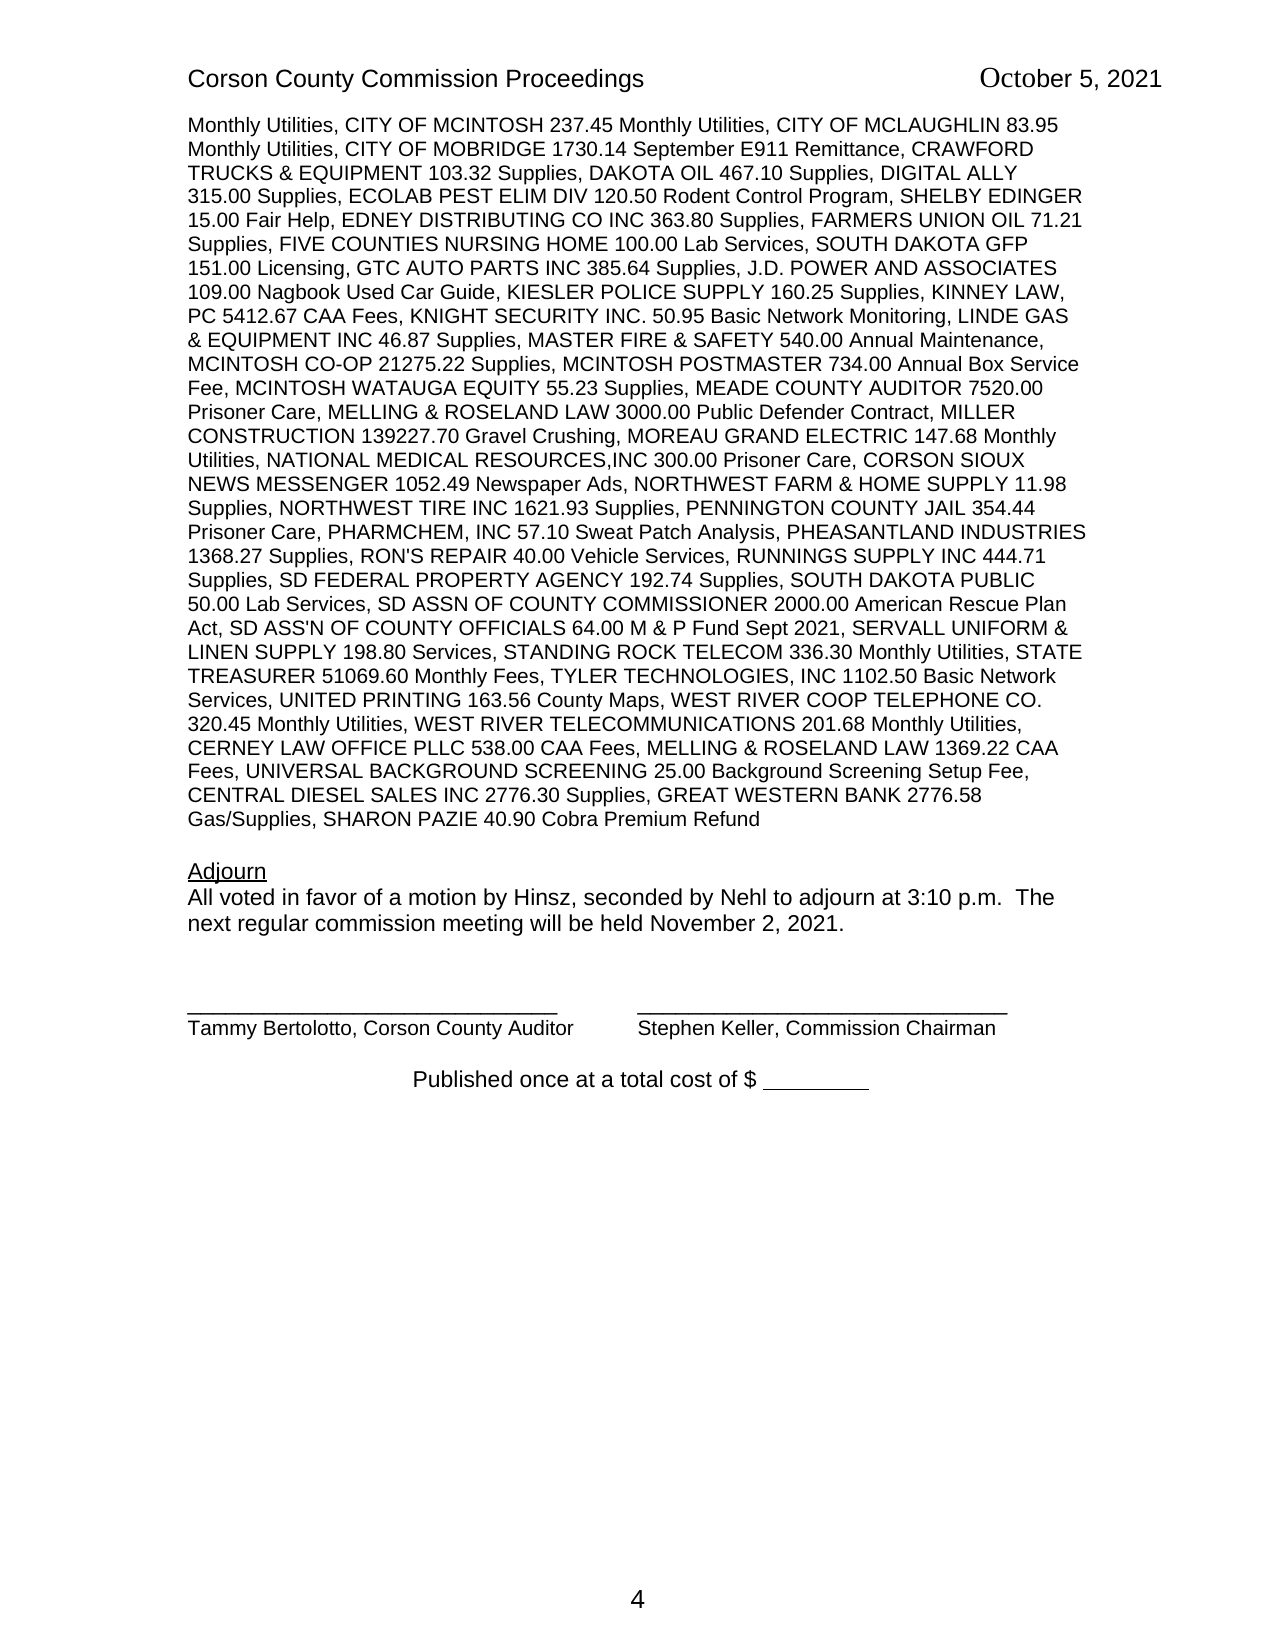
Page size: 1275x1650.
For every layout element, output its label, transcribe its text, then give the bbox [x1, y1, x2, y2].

text _____________________________ _____________________________ [187, 989, 1087, 1016]
text Published once at a total cost of $ [337, 1066, 1087, 1092]
text All voted in favor of a motion by Hinsz, seconded by Nehl to adjourn at 3:10 p.m. The next regular commission meeting will be held November 2, 2021. [187, 884, 1087, 937]
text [187, 112, 1087, 831]
text Tammy Bertolotto, Corson County Auditor Stephen Keller, Commission Chairman [187, 1016, 1087, 1040]
text Adjourn [187, 858, 1087, 884]
